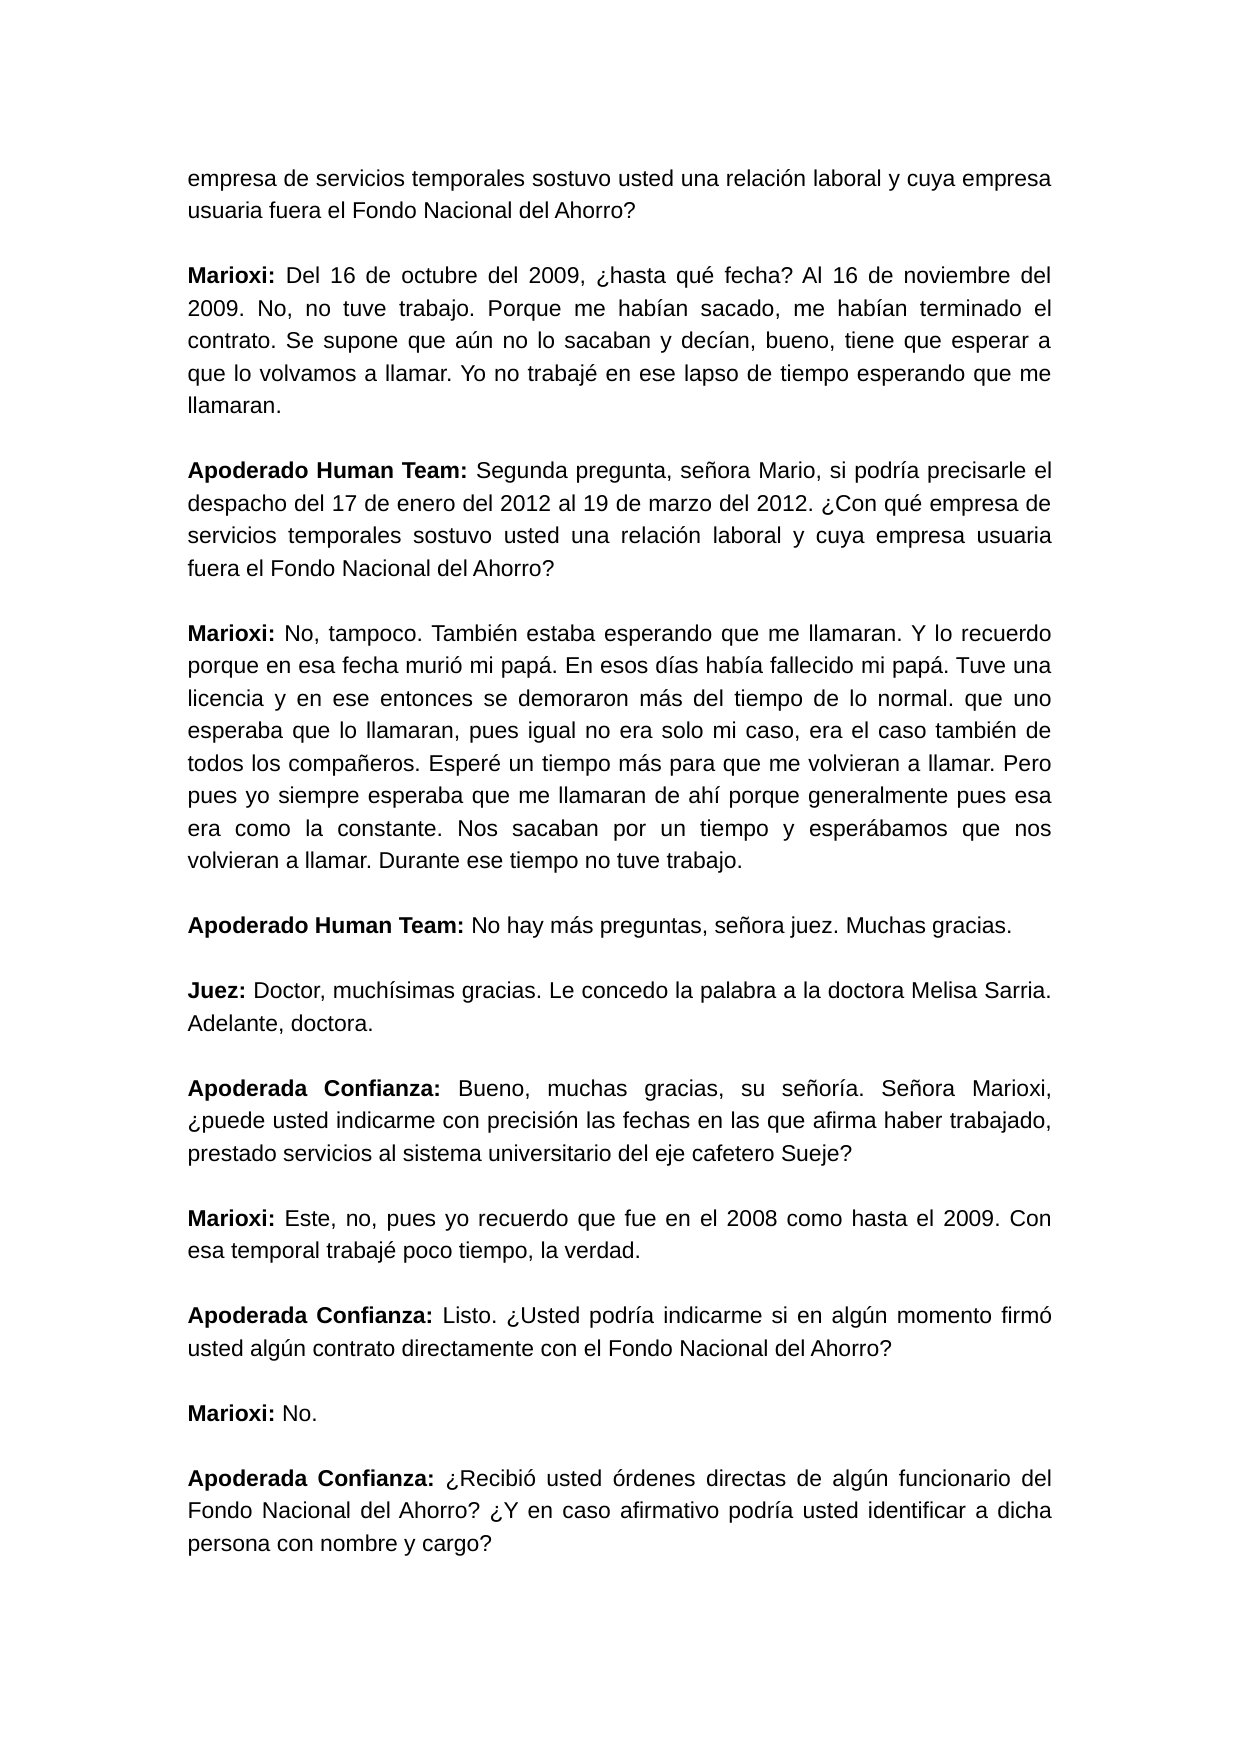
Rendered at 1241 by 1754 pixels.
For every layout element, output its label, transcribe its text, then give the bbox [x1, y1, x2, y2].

text Marioxi: No, tampoco. También estaba esperando que me llamaran. Y lo recuerdo porque en esa fecha murió mi papá. En esos días había fallecido mi papá. Tuve una licencia y en ese entonces se demoraron más del tiempo de lo normal. que uno esperaba que lo llamaran, pues igual no era solo mi caso, era el caso también de todos los compañeros. Esperé un tiempo más para que me volvieran a llamar. Pero pues yo siempre esperaba que me llamaran de ahí porque generalmente pues esa era como la constante. Nos sacaban por un tiempo y esperábamos que nos volvieran a llamar. Durante ese tiempo no tuve trabajo. [187, 617, 1053, 877]
text Marioxi: Este, no, pues yo recuerdo que fue en el 2008 como hasta el 2009. Con esa temporal trabajé poco tiempo, la verdad. [187, 1202, 1053, 1267]
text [187, 162, 1053, 227]
text Juez: Doctor, muchísimas gracias. Le concedo la palabra a la doctora Melisa Sarria. Adelante, doctora. [187, 974, 1053, 1039]
text Apoderada Confianza: Listo. ¿Usted podría indicarme si en algún momento firmó usted algún contrato directamente con el Fondo Nacional del Ahorro? [187, 1299, 1053, 1364]
text Apoderado Human Team: Segunda pregunta, señora Mario, si podría precisarle el despacho del 17 de enero del 2012 al 19 de marzo del 2012. ¿Con qué empresa de servicios temporales sostuvo usted una relación laboral y cuya empresa usuaria fuera el Fondo Nacional del Ahorro? [187, 454, 1053, 584]
text Apoderada Confianza: Bueno, muchas gracias, su señoría. Señora Marioxi, ¿puede usted indicarme con precisión las fechas en las que afirma haber trabajado, prestado servicios al sistema universitario del eje cafetero Sueje? [187, 1072, 1053, 1169]
text Apoderado Human Team: No hay más preguntas, señora juez. Muchas gracias. [187, 909, 1053, 942]
text Marioxi: Del 16 de octubre del 2009, ¿hasta qué fecha? Al 16 de noviembre del 2009. No, no tuve trabajo. Porque me habían sacado, me habían terminado el contrato. Se supone que aún no lo sacaban y decían, bueno, tiene que esperar a que lo volvamos a llamar. Yo no trabajé en ese lapso de tiempo esperando que me llamaran. [187, 259, 1053, 422]
text Apoderada Confianza: ¿Recibió usted órdenes directas de algún funcionario del Fondo Nacional del Ahorro? ¿Y en caso afirmativo podría usted identificar a dicha persona con nombre y cargo? [187, 1462, 1053, 1559]
text Marioxi: No. [187, 1397, 1053, 1429]
